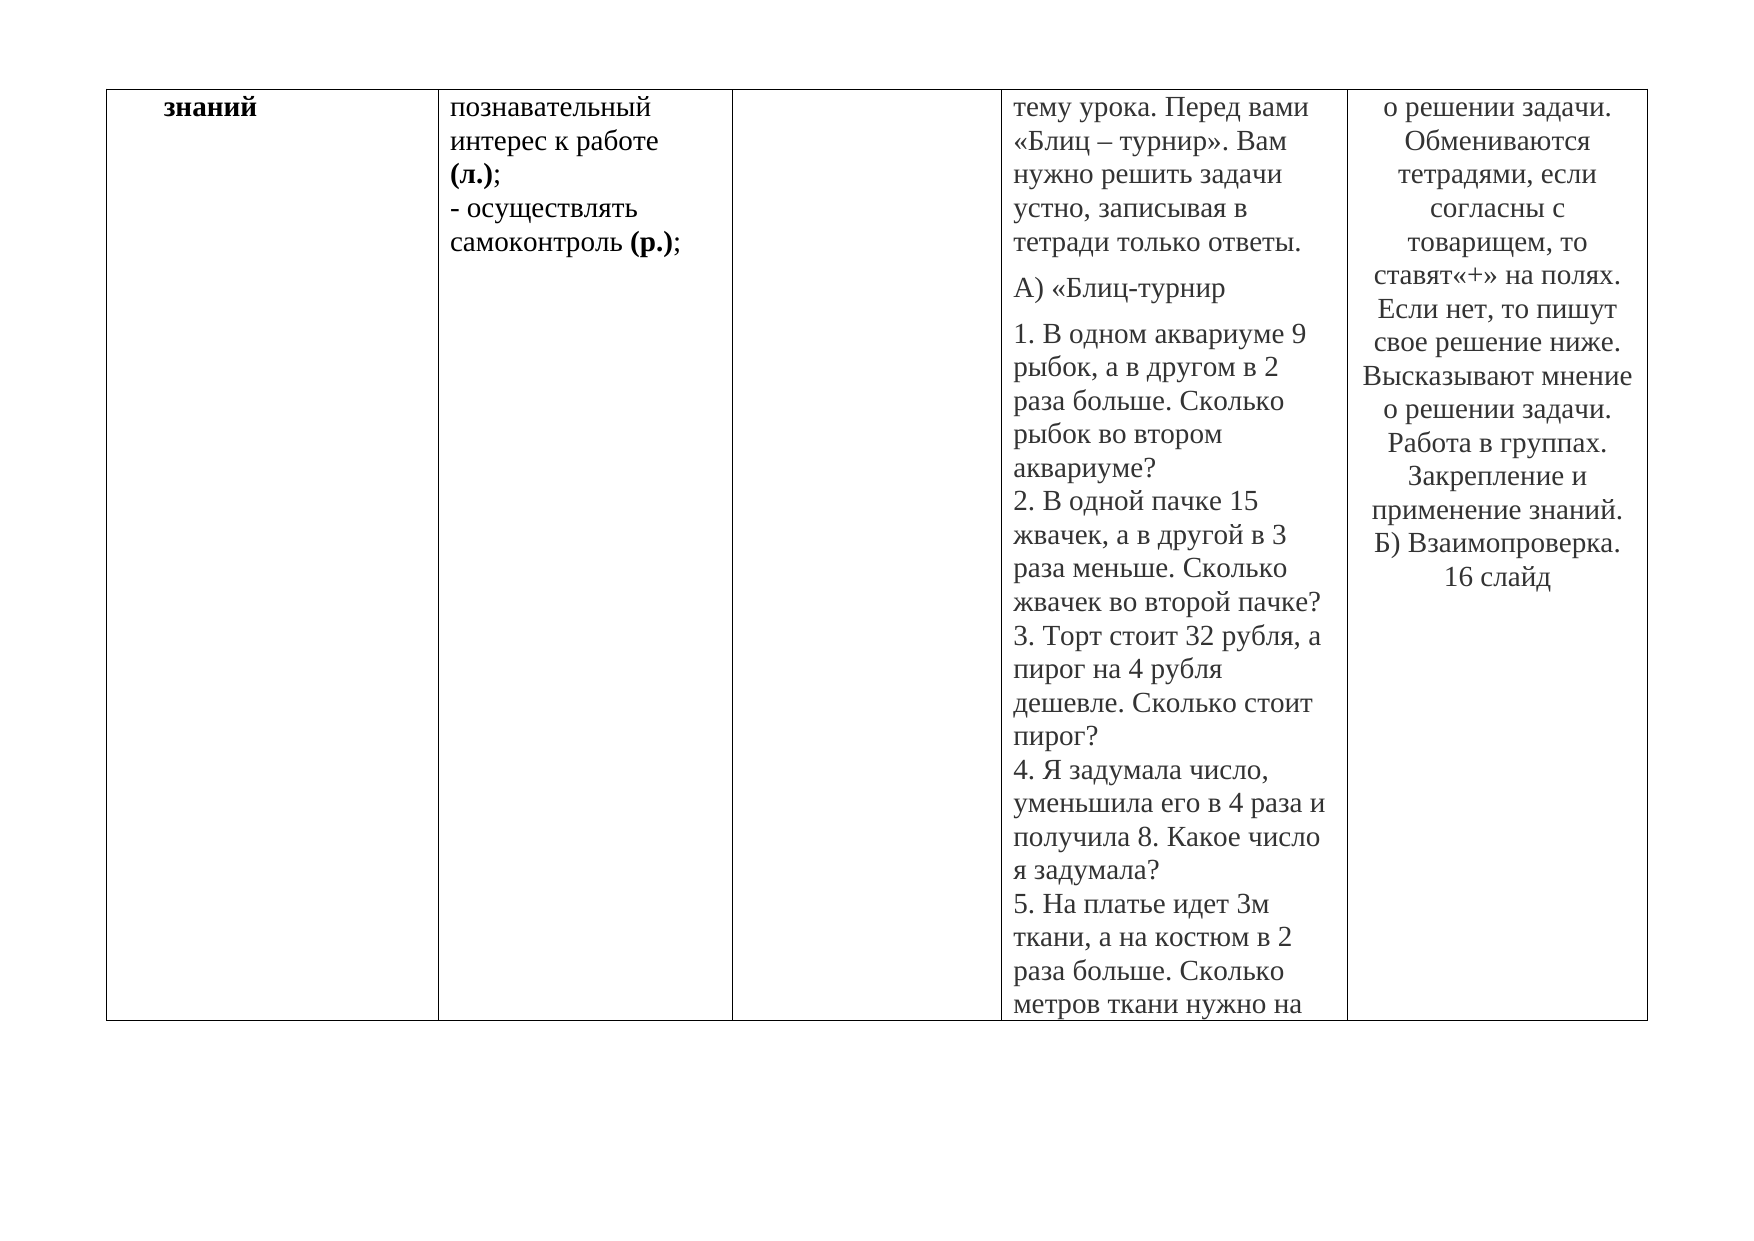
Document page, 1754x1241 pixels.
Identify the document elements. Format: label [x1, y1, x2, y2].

table_cell [107, 90, 438, 1020]
table_cell [1348, 90, 1647, 1020]
table_cell [1002, 90, 1347, 1020]
table_cell [439, 90, 732, 1020]
table_cell [733, 90, 1001, 1020]
